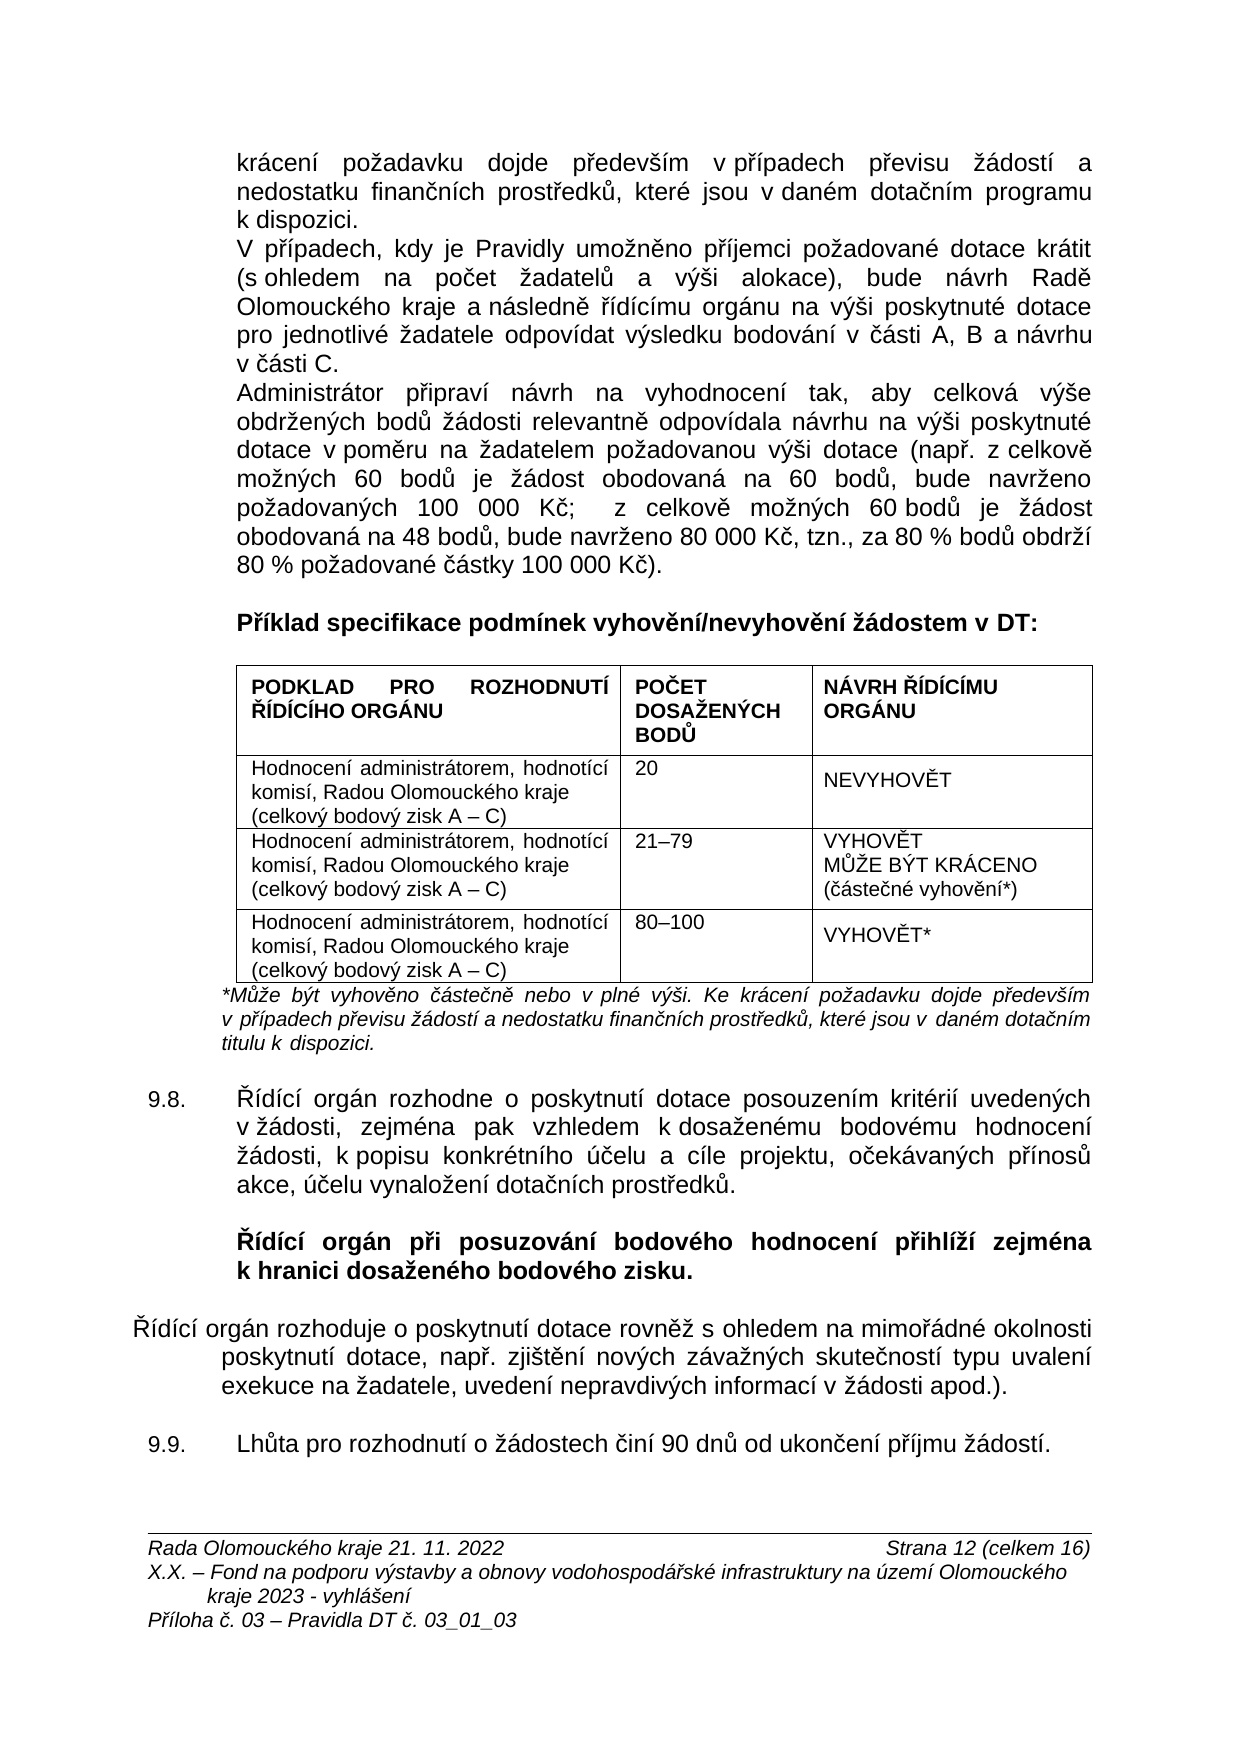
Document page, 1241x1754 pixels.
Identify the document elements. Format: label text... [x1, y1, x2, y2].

table_cell 80–100 [621, 910, 812, 982]
list Lhůta pro rozhodnutí o žádostech činí 90 dnů od ukončení příjmu žádostí. [148, 1428, 1092, 1457]
table_header Počet DOSAŽENÝCH bodů [621, 666, 812, 755]
table_cell NEVYHOVĚT [813, 756, 1092, 828]
table_header PODKLAD PRO ROZHODNUTÍ ŘÍDÍCÍHO ORGÁNU [237, 666, 620, 755]
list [148, 148, 1092, 234]
table_cell Hodnocení administrátorem, hodnotící komisí, Radou Olomouckého kraje (celkový bodový zisk A – C) [237, 829, 620, 909]
table_header Návrh řídícímu ORgánu [813, 666, 1092, 755]
text Příklad specifikace podmínek vyhovění/nevyhovění žádostem v DT: [236, 608, 1092, 636]
text Řídící orgán při posuzování bodového hodnocení přihlíží zejména k hranici dosaženého bodového zisku. [148, 1227, 1092, 1285]
text *Může být vyhověno částečně nebo v plné výši. Ke krácení požadavku dojde především v případech převisu žádostí a nedostatku finančních prostředků, které jsou v daném dotačním titulu k dispozici. [221, 983, 1092, 1055]
text V případech, kdy je Pravidly umožněno příjemci požadované dotace krátit (s ohledem na počet žadatelů a výši alokace), bude návrh Radě Olomouckého kraje a následně řídícímu orgánu na výši poskytnuté dotace pro jednotlivé žadatele odpovídat výsledku bodování v části A, B a návrhu v části C. [236, 234, 1092, 378]
text Administrátor připraví návrh na vyhodnocení tak, aby celková výše obdržených bodů žádosti relevantně odpovídala návrhu na výši poskytnuté dotace v poměru na žadatelem požadovanou výši dotace (např. z celkově možných 60 bodů je žádost obodovaná na 60 bodů, bude navrženo požadovaných 100 000 Kč; z celkově možných 60 bodů je žádost obodovaná na 48 bodů, bude navrženo 80 000 Kč, tzn., za 80 % bodů obdrží 80 % požadované částky 100 000 Kč). [236, 378, 1092, 579]
table_cell 20 [621, 756, 812, 828]
text Řídící orgán rozhoduje o poskytnutí dotace rovněž s ohledem na mimořádné okolnosti poskytnutí dotace, např. zjištění nových závažných skutečností typu uvalení exekuce na žadatele, uvedení nepravdivých informací v žádosti apod.). [132, 1313, 1092, 1400]
table_cell VYHOVĚT MŮŽE BÝT KRÁCENO (částečné vyhovění*) [813, 829, 1092, 909]
table_cell 21–79 [621, 829, 812, 909]
table_cell Hodnocení administrátorem, hodnotící komisí, Radou Olomouckého kraje (celkový bodový zisk A – C) [237, 910, 620, 982]
table_cell Hodnocení administrátorem, hodnotící komisí, Radou Olomouckého kraje (celkový bodový zisk A – C) [237, 756, 620, 828]
list Řídící orgán rozhodne o poskytnutí dotace posouzením kritérií uvedených v žádosti, zejména pak vzhledem k dosaženému bodovému hodnocení žádosti, k popisu konkrétního účelu a cíle projektu, očekávaných přínosů akce, účelu vynaložení dotačních prostředků. [148, 1083, 1092, 1198]
table_cell VYHOVĚT* [813, 910, 1092, 982]
